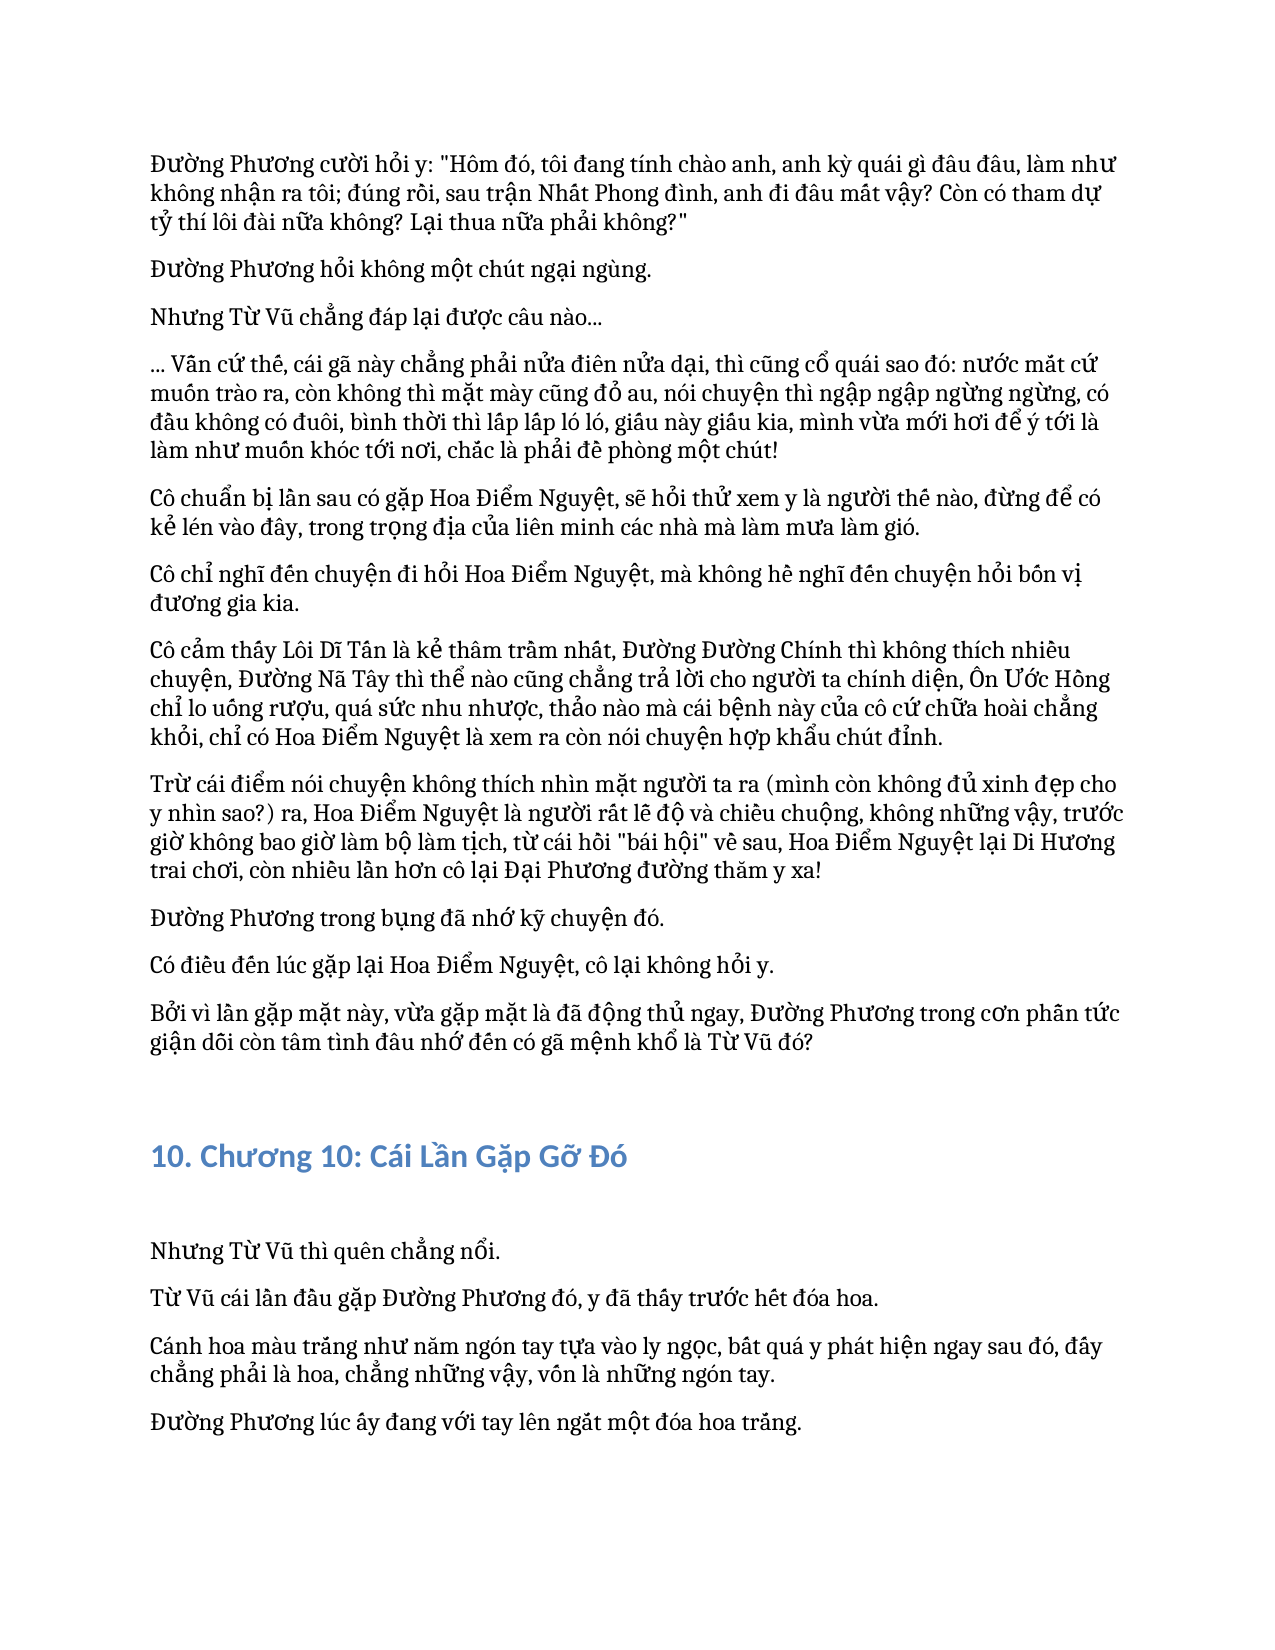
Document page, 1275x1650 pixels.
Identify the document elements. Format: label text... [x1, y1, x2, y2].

text Đường Phương cười hỏi y: "Hôm đó, tôi đang tính chào anh, anh kỳ quái gì đâu đâu, làm như không nhận ra tôi; đúng rồi, sau trận Nhất Phong đình, anh đi đâu mất vậy? Còn có tham dự tỷ thí lôi đài nữa không? Lại thua nữa phải không?" [150, 150, 1125, 236]
text Nhưng Từ Vũ thì quên chẳng nổi. [150, 1179, 1125, 1265]
text Bởi vì lần gặp mặt này, vừa gặp mặt là đã động thủ ngay, Đường Phương trong cơn phẫn tức giận dỗi còn tâm tình đâu nhớ đến có gã mệnh khổ là Từ Vũ đó? [150, 999, 1125, 1114]
text Cô cảm thấy Lôi Dĩ Tấn là kẻ thâm trầm nhất, Đường Đường Chính thì không thích nhiều chuyện, Đường Nã Tây thì thể nào cũng chẳng trả lời cho người ta chính diện, Ôn Ước Hồng chỉ lo uống rượu, quá sức nhu nhược, thảo nào mà cái bệnh này của cô cứ chữa hoài chẳng khỏi, chỉ có Hoa Điểm Nguyệt là xem ra còn nói chuyện hợp khẩu chút đỉnh. [150, 636, 1125, 751]
text Trừ cái điểm nói chuyện không thích nhìn mặt người ta ra (mình còn không đủ xinh đẹp cho y nhìn sao?) ra, Hoa Điểm Nguyệt là người rất lễ độ và chiều chuộng, không những vậy, trước giờ không bao giờ làm bộ làm tịch, từ cái hồi "bái hội" về sau, Hoa Điểm Nguyệt lại Di Hương trai chơi, còn nhiều lần hơn cô lại Đại Phương đường thăm y xa! [150, 770, 1125, 885]
text Nhưng Từ Vũ chẳng đáp lại được câu nào... [150, 302, 1125, 331]
text Cánh hoa màu trắng như năm ngón tay tựa vào ly ngọc, bất quá y phát hiện ngay sau đó, đấy chẳng phải là hoa, chẳng những vậy, vốn là những ngón tay. [150, 1332, 1125, 1389]
text Từ Vũ cái lần đầu gặp Đường Phương đó, y đã thấy trước hết đóa hoa. [150, 1284, 1125, 1313]
text Cô chỉ nghĩ đến chuyện đi hỏi Hoa Điểm Nguyệt, mà không hề nghĩ đến chuyện hỏi bốn vị đương gia kia. [150, 560, 1125, 617]
text Đường Phương trong bụng đã nhớ kỹ chuyện đó. [150, 904, 1125, 932]
text Đường Phương lúc ấy đang với tay lên ngắt một đóa hoa trắng. [150, 1408, 1125, 1437]
text Đường Phương hỏi không một chút ngại ngùng. [150, 255, 1125, 284]
subtitle 10. Chương 10: Cái Lần Gặp Gỡ Đó [150, 1134, 1125, 1175]
text Có điều đến lúc gặp lại Hoa Điểm Nguyệt, cô lại không hỏi y. [150, 951, 1125, 980]
text Cô chuẩn bị lần sau có gặp Hoa Điểm Nguyệt, sẽ hỏi thử xem y là người thế nào, đừng để có kẻ lén vào đây, trong trọng địa của liên minh các nhà mà làm mưa làm gió. [150, 484, 1125, 541]
text ... Vẫn cứ thế, cái gã này chẳng phải nửa điên nửa dại, thì cũng cổ quái sao đó: nước mắt cứ muốn trào ra, còn không thì mặt mày cũng đỏ au, nói chuyện thì ngập ngập ngừng ngừng, có đầu không có đuôi, bình thời thì lấp lấp ló ló, giấu này giấu kia, mình vừa mới hơi để ý tới là làm như muốn khóc tới nơi, chắc là phải đề phòng một chút! [150, 350, 1125, 465]
